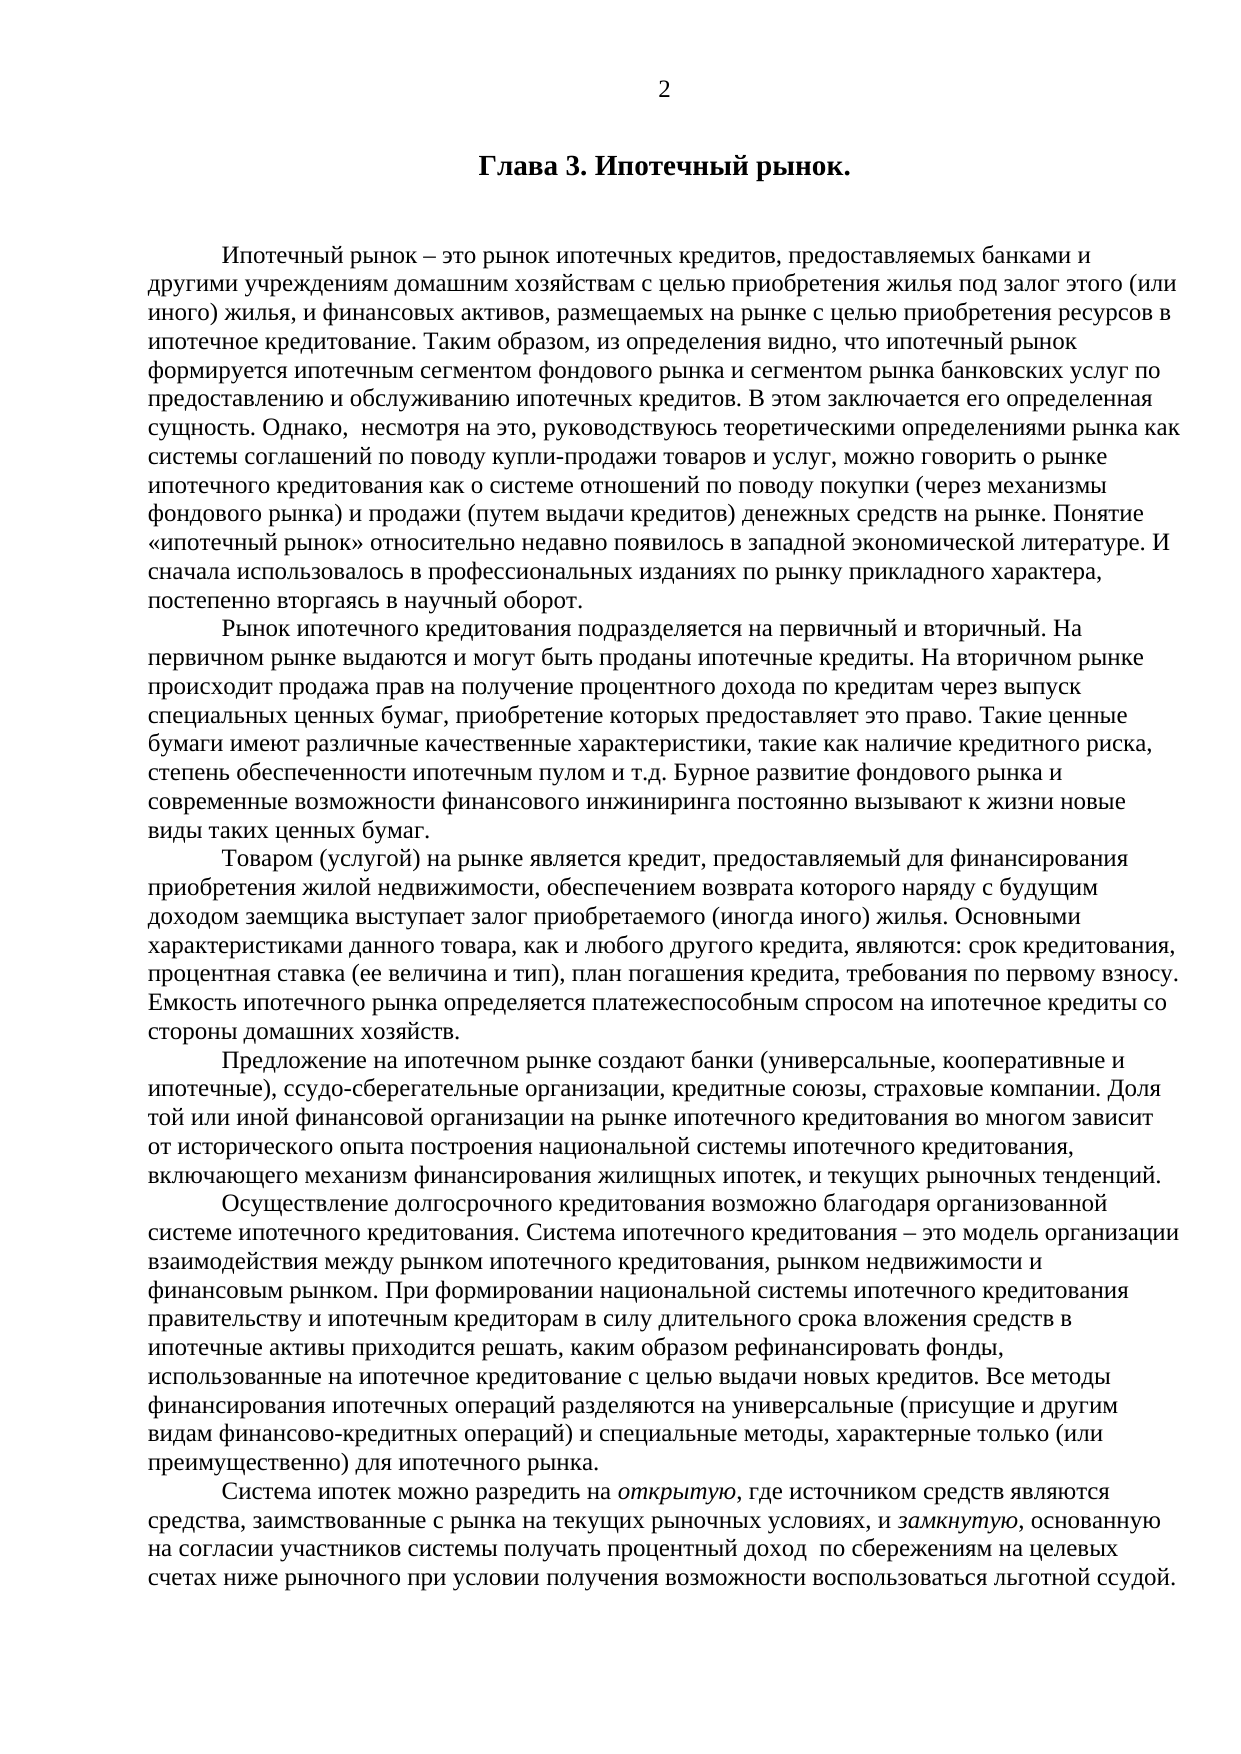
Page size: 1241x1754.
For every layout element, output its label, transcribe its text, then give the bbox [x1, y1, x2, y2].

text Ипотечный рынок – это рынок ипотечных кредитов, предоставляемых банками и другими учреждениям домашним хозяйствам с целью приобретения жилья под залог этого (или иного) жилья, и финансовых активов, размещаемых на рынке с целью приобретения ресурсов в ипотечное кредитование. Таким образом, из определения видно, что ипотечный рынок формируется ипотечным сегментом фондового рынка и сегментом рынка банковских услуг по предоставлению и обслуживанию ипотечных кредитов. В этом заключается его определенная сущность. Однако, несмотря на это, руководствуюсь теоретическими определениями рынка как системы соглашений по поводу купли-продажи товаров и услуг, можно говорить о рынке ипотечного кредитования как о системе отношений по поводу покупки (через механизмы фондового рынка) и продажи (путем выдачи кредитов) денежных средств на рынке. Понятие «ипотечный рынок» относительно недавно появилось в западной экономической литературе. И сначала использовалось в профессиональных изданиях по рынку прикладного характера, постепенно вторгаясь в научный оборот. [148, 240, 1181, 613]
text Осуществление долгосрочного кредитования возможно благодаря организованной системе ипотечного кредитования. Система ипотечного кредитования – это модель организации взаимодействия между рынком ипотечного кредитования, рынком недвижимости и финансовым рынком. При формировании национальной системы ипотечного кредитования правительству и ипотечным кредиторам в силу длительного срока вложения средств в ипотечные активы приходится решать, каким образом рефинансировать фонды, использованные на ипотечное кредитование с целью выдачи новых кредитов. Все методы финансирования ипотечных операций разделяются на универсальные (присущие и другим видам финансово-кредитных операций) и специальные методы, характерные только (или преимущественно) для ипотечного рынка. [148, 1188, 1181, 1476]
text Предложение на ипотечном рынке создают банки (универсальные, кооперативные и ипотечные), ссудо-сберегательные организации, кредитные союзы, страховые компании. Доля той или иной финансовой организации на рынке ипотечного кредитования во многом зависит от исторического опыта построения национальной системы ипотечного кредитования, включающего механизм финансирования жилищных ипотек, и текущих рыночных тенденций. [148, 1045, 1181, 1188]
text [148, 1476, 1181, 1591]
subtitle Глава 3. Ипотечный рынок. [148, 148, 1181, 181]
text Рынок ипотечного кредитования подразделяется на первичный и вторичный. На первичном рынке выдаются и могут быть проданы ипотечные кредиты. На вторичном рынке происходит продажа прав на получение процентного дохода по кредитам через выпуск специальных ценных бумаг, приобретение которых предоставляет это право. Такие ценные бумаги имеют различные качественные характеристики, такие как наличие кредитного риска, степень обеспеченности ипотечным пулом и т.д. Бурное развитие фондового рынка и современные возможности финансового инжиниринга постоянно вызывают к жизни новые виды таких ценных бумаг. [148, 613, 1181, 843]
text Товаром (услугой) на рынке является кредит, предоставляемый для финансирования приобретения жилой недвижимости, обеспечением возврата которого наряду с будущим доходом заемщика выступает залог приобретаемого (иногда иного) жилья. Основными характеристиками данного товара, как и любого другого кредита, являются: срок кредитования, процентная ставка (ее величина и тип), план погашения кредита, требования по первому взносу. Емкость ипотечного рынка определяется платежеспособным спросом на ипотечное кредиты со стороны домашних хозяйств. [148, 843, 1181, 1045]
